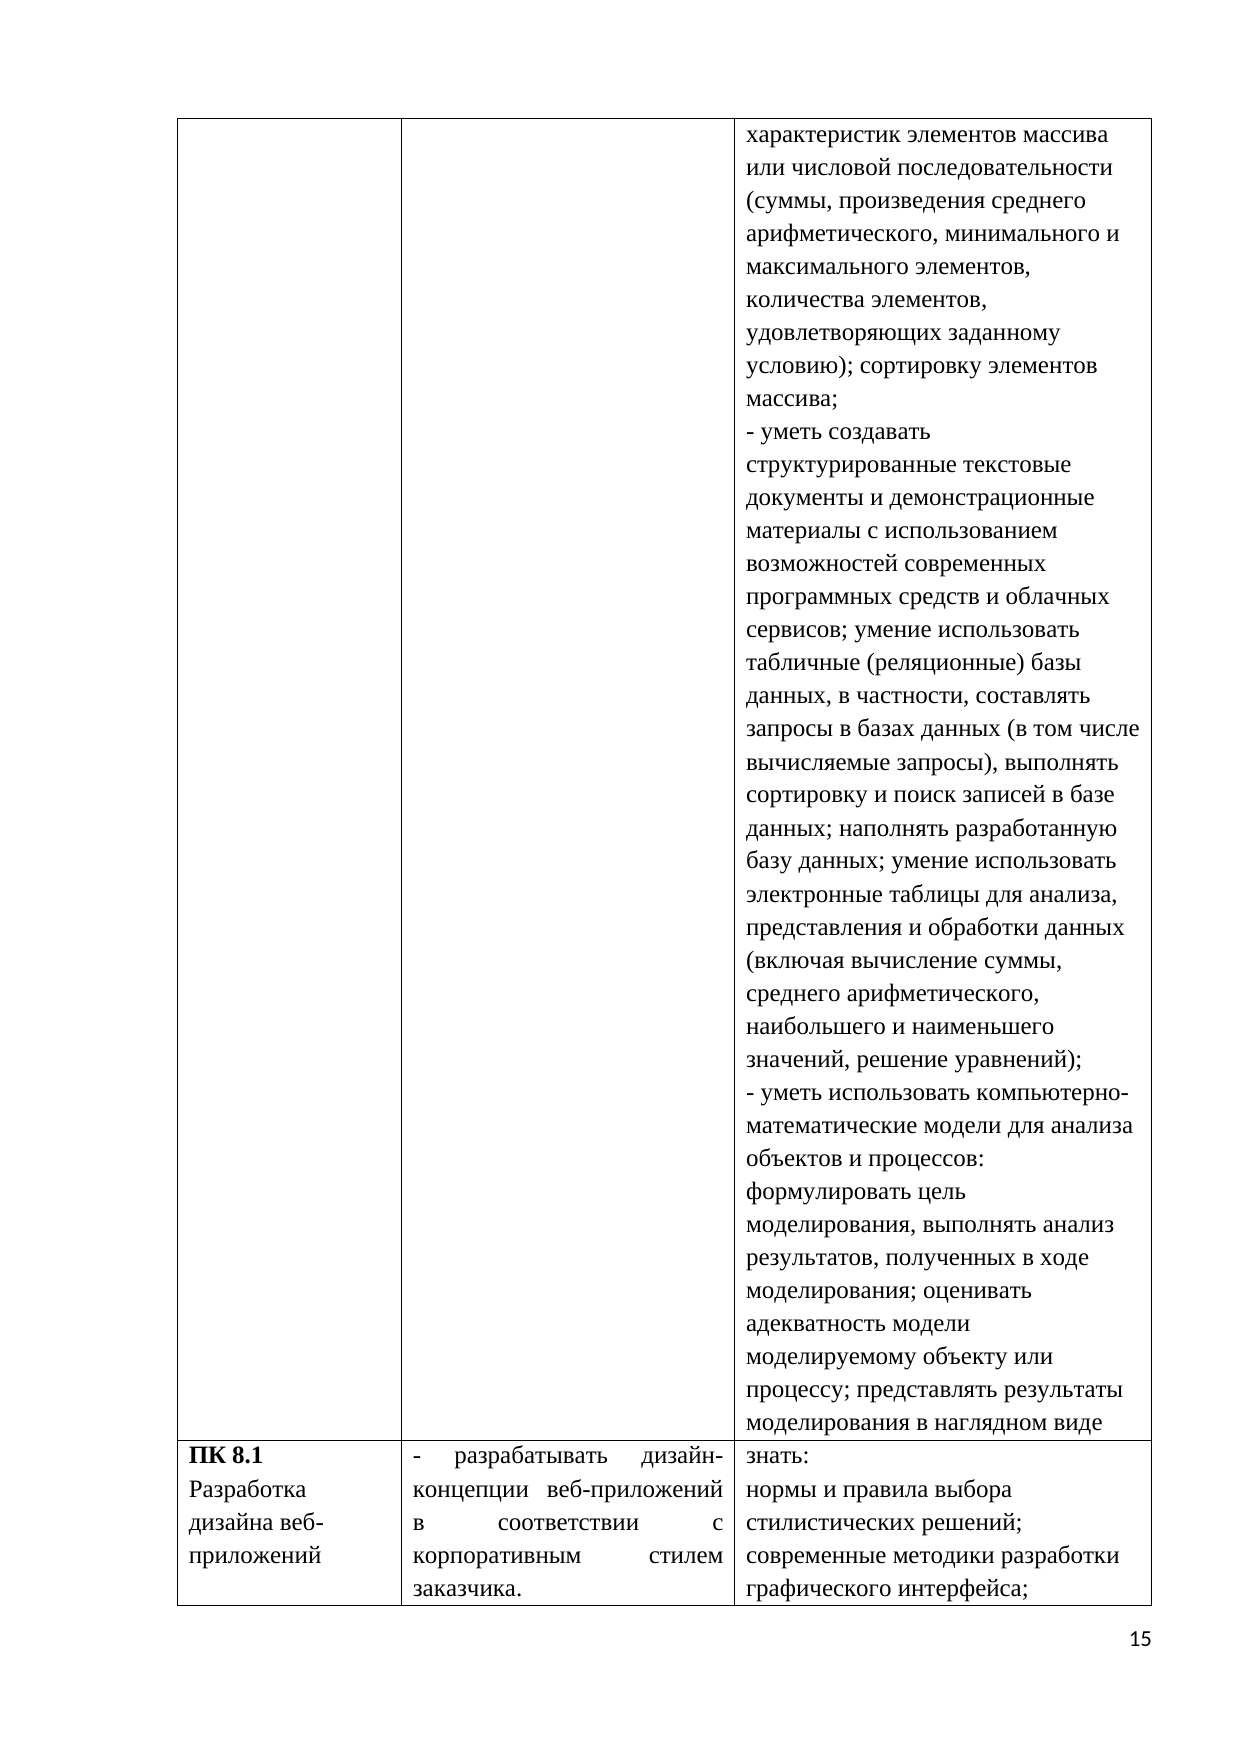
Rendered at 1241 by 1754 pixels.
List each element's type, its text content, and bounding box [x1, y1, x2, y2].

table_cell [178, 1441, 401, 1605]
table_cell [402, 1441, 734, 1605]
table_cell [735, 1441, 1151, 1605]
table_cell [402, 119, 734, 1439]
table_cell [178, 119, 401, 1439]
